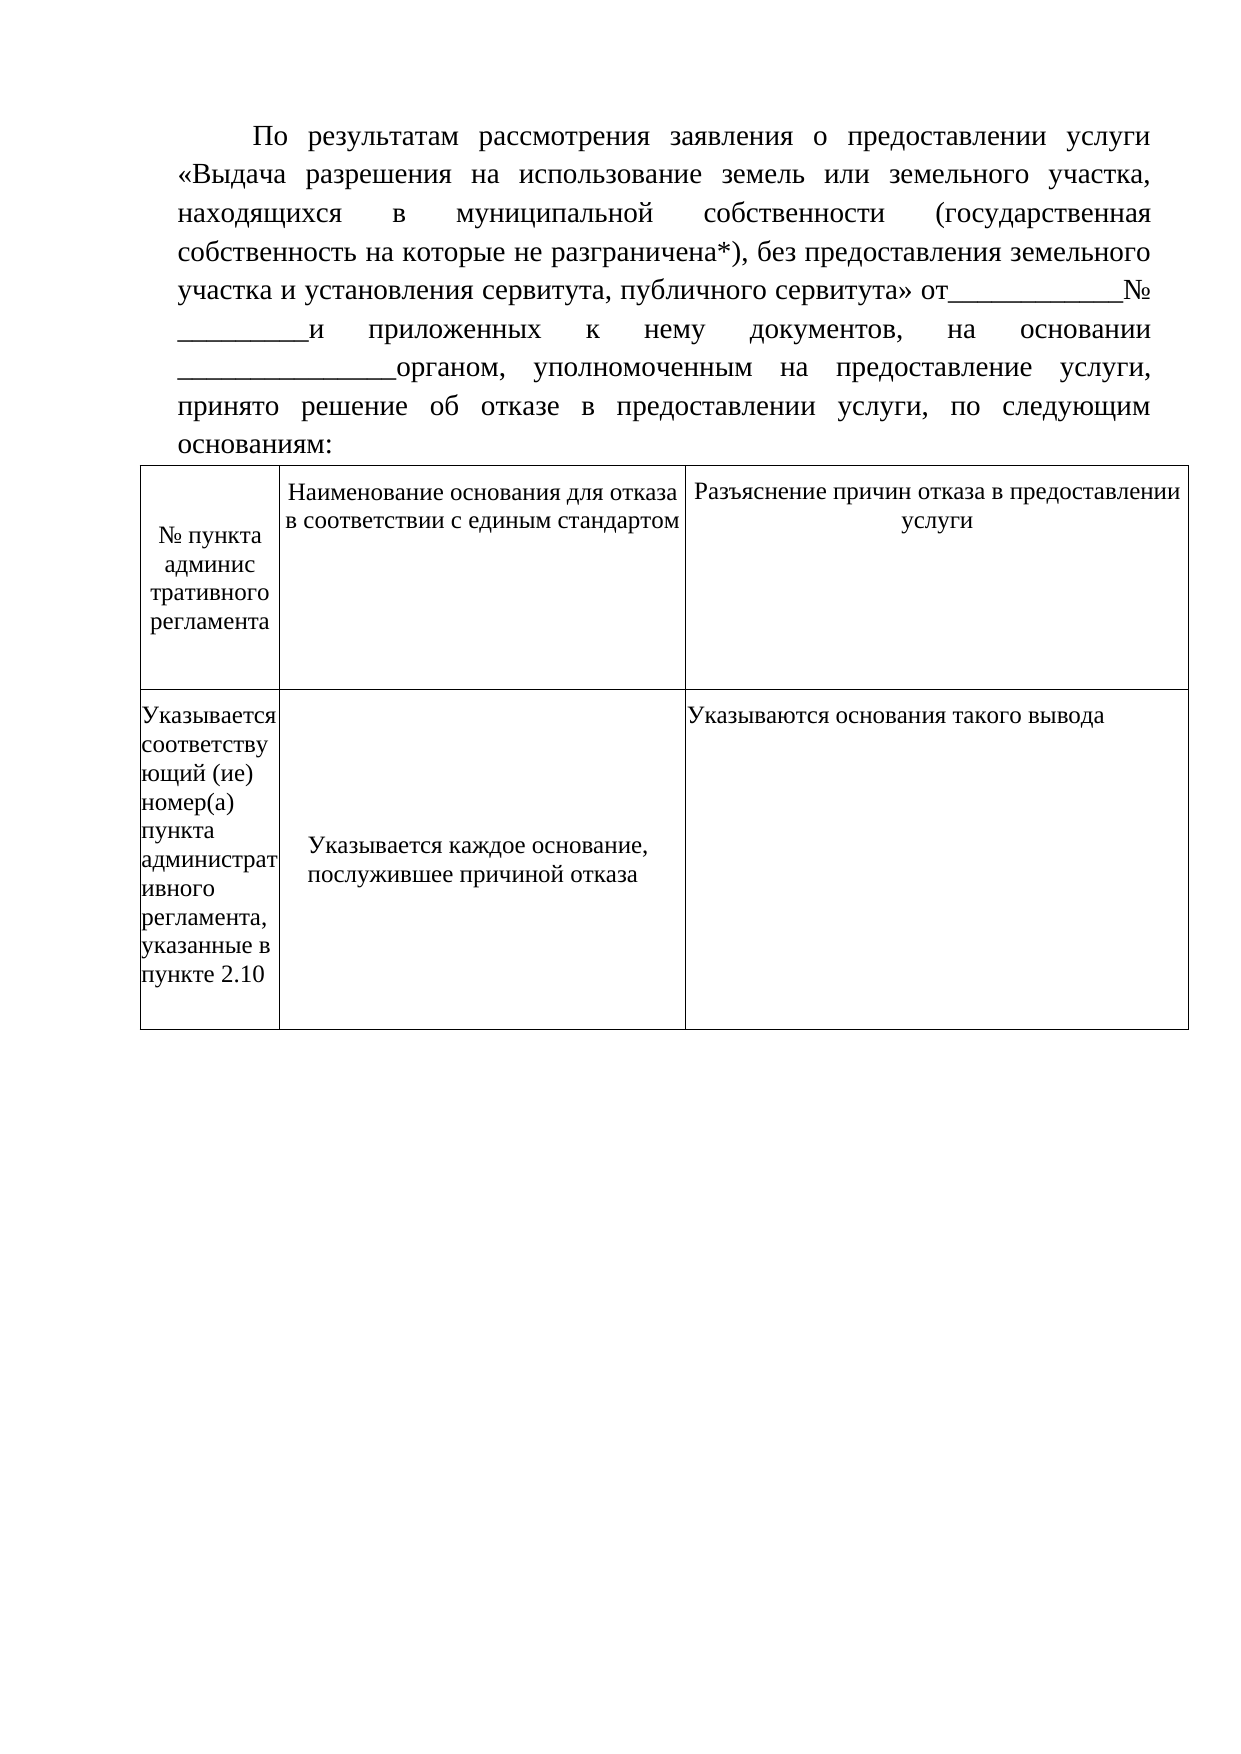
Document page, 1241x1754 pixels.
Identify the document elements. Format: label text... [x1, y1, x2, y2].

table_header Наименование основания для отказа в соответствии с единым стандартом [280, 466, 685, 689]
table_header Разъяснение причин отказа в предоставлении услуги [686, 466, 1188, 689]
table_header № пункта админис тративного регламента [141, 466, 279, 689]
text По результатам рассмотрения заявления о предоставлении услуги «Выдача разрешения на использование земель или земельного участка, находящихся в муниципальной собственности (государственная собственность на которые не разграничена*), без предоставления земельного участка и установления сервитута, публичного сервитута» от____________№ _________и приложенных к нему документов, на основании _______________органом, уполномоченным на предоставление услуги, принято решение об отказе в предоставлении услуги, по следующим основаниям: [177, 118, 1152, 460]
table_cell Указывается соответствующий (ие) номер(а) пункта административного регламента, указанные в пункте 2.10 [141, 690, 279, 1028]
table_cell Указываются основания такого вывода [686, 690, 1188, 1028]
table_cell Указывается каждое основание, послужившее причиной отказа [280, 690, 685, 1028]
